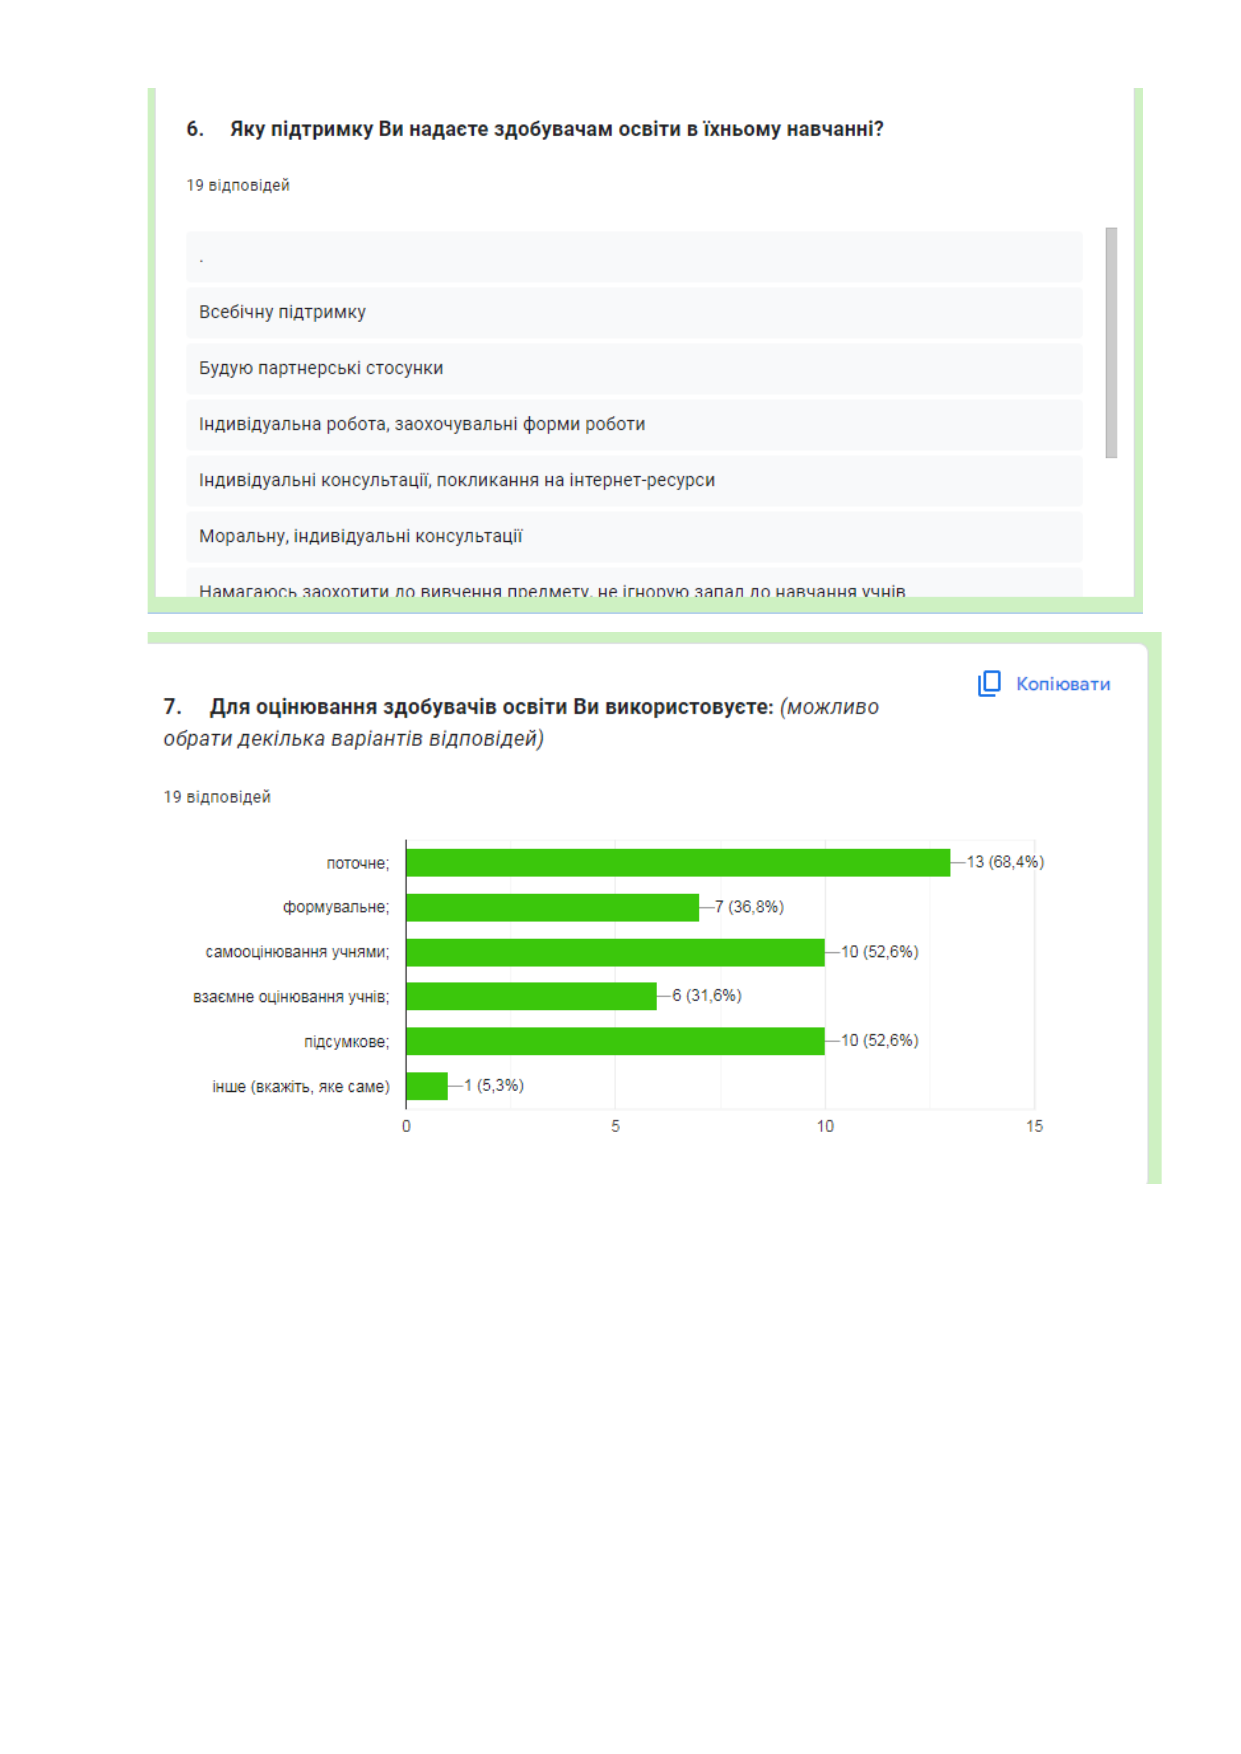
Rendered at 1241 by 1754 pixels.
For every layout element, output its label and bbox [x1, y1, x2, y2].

picture [147, 632, 1162, 1184]
picture [147, 88, 1143, 614]
